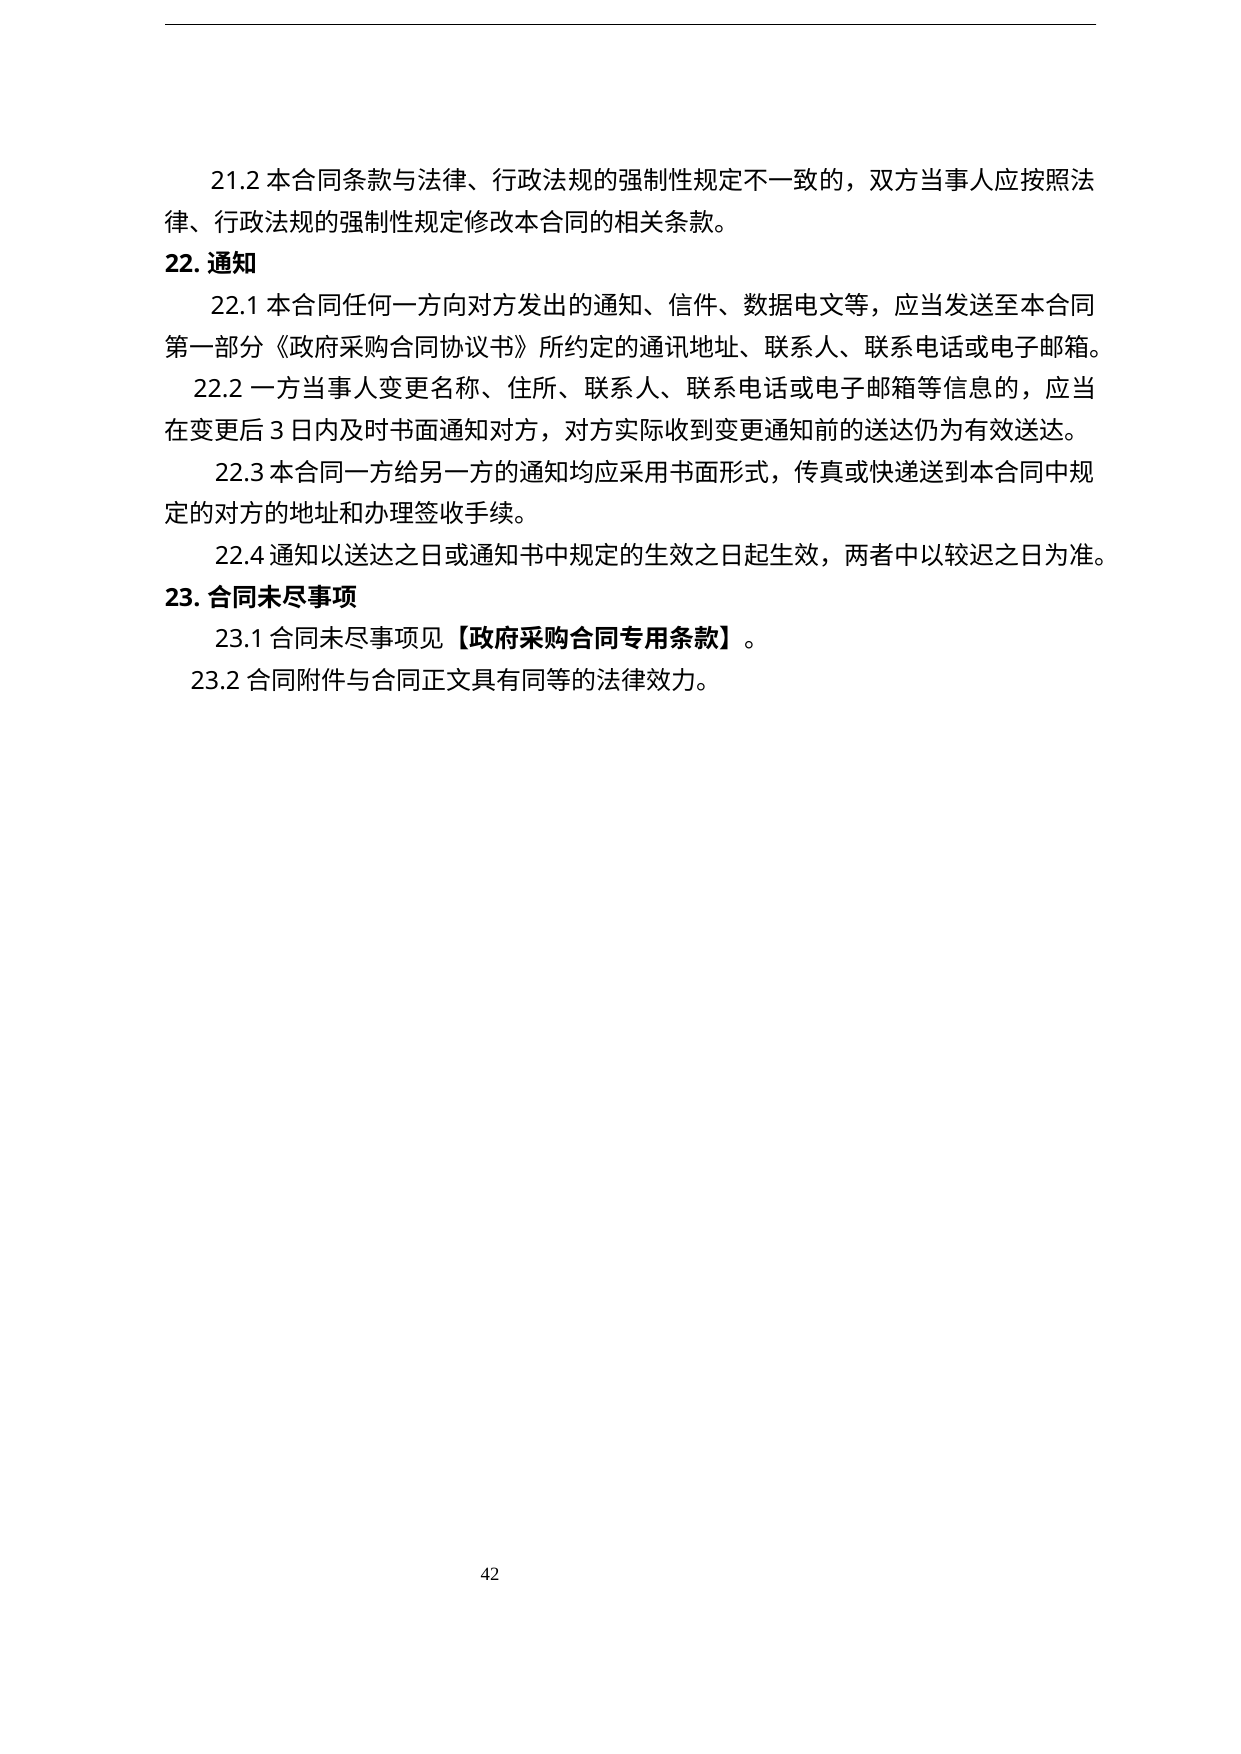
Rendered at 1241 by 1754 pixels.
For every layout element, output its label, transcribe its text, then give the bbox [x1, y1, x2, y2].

text 22.1 本合同任何一方向对方发出的通知、信件、数据电文等，应当发送至本合同第一部分《政府采购合同协议书》所约定的通讯地址、联系人、联系电话或电子邮箱。 [164, 281, 1096, 364]
text 23.2 合同附件与合同正文具有同等的法律效力。 [164, 656, 1096, 698]
text 22.4通知以送达之日或通知书中规定的生效之日起生效，两者中以较迟之日为准。 [164, 531, 1096, 573]
text 22.3本合同一方给另一方的通知均应采用书面形式，传真或快递送到本合同中规定的对方的地址和办理签收手续。 [164, 448, 1096, 531]
text 21.2 本合同条款与法律、行政法规的强制性规定不一致的，双方当事人应按照法律、行政法规的强制性规定修改本合同的相关条款。 [164, 156, 1096, 239]
list 22. 通知 [164, 239, 1096, 281]
list 合同未尽事项 [164, 573, 1096, 614]
text 23.1合同未尽事项见【政府采购合同专用条款】。 [164, 614, 1096, 656]
text 22.2 一方当事人变更名称、住所、联系人、联系电话或电子邮箱等信息的，应当在变更后3日内及时书面通知对方，对方实际收到变更通知前的送达仍为有效送达。 [164, 364, 1096, 448]
